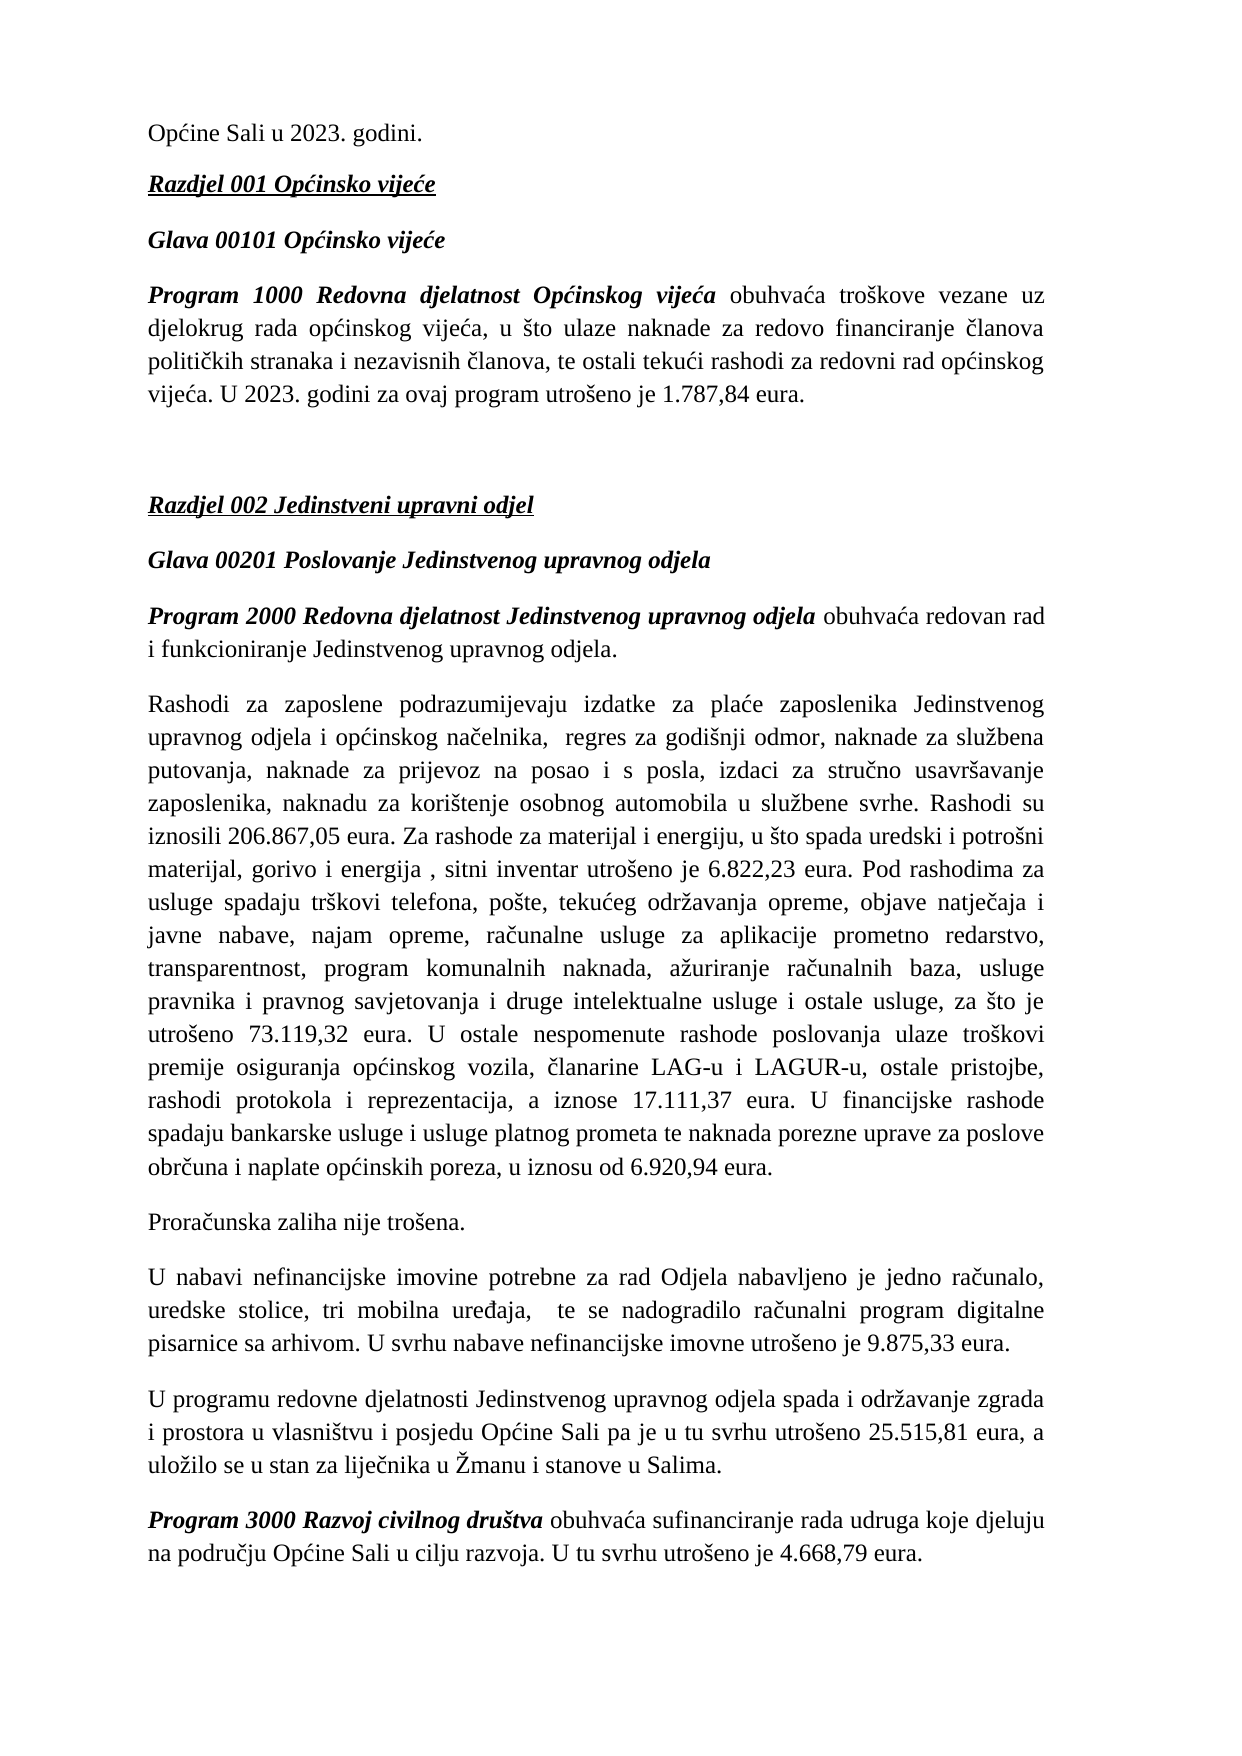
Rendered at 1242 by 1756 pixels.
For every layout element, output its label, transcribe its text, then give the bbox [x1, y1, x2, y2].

text U programu redovne djelatnosti Jedinstvenog upravnog odjela spada i održavanje zgrada i prostora u vlasništvu i posjedu Općine Sali pa je u tu svrhu utrošeno 25.515,81 eura, a uložilo se u stan za liječnika u Žmanu i stanove u Salima. [148, 1384, 1045, 1479]
text Razdjel 002 Jedinstveni upravni odjel [148, 490, 1045, 519]
text Program 1000 Redovna djelatnost Općinskog vijeća obuhvaća troškove vezane uz djelokrug rada općinskog vijeća, u što ulaze naknade za redovo financiranje članova političkih stranaka i nezavisnih članova, te ostali tekući rashodi za redovni rad općinskog vijeća. U 2023. godini za ovaj program utrošeno je 1.787,84 eura. [148, 280, 1045, 408]
text Rashodi za zaposlene podrazumijevaju izdatke za plaće zaposlenika Jedinstvenog upravnog odjela i općinskog načelnika, regres za godišnji odmor, naknade za službena putovanja, naknade za prijevoz na posao i s posla, izdaci za stručno usavršavanje zaposlenika, naknadu za korištenje osobnog automobila u službene svrhe. Rashodi su iznosili 206.867,05 eura. Za rashode za materijal i energiju, u što spada uredski i potrošni materijal, gorivo i energija , sitni inventar utrošeno je 6.822,23 eura. Pod rashodima za usluge spadaju trškovi telefona, pošte, tekućeg održavanja opreme, objave natječaja i javne nabave, najam opreme, računalne usluge za aplikacije prometno redarstvo, transparentnost, program komunalnih naknada, ažuriranje računalnih baza, usluge pravnika i pravnog savjetovanja i druge intelektualne usluge i ostale usluge, za što je utrošeno 73.119,32 eura. U ostale nespomenute rashode poslovanja ulaze troškovi premije osiguranja općinskog vozila, članarine LAG-u i LAGUR-u, ostale pristojbe, rashodi protokola i reprezentacija, a iznose 17.111,37 eura. U financijske rashode spadaju bankarske usluge i usluge platnog prometa te naknada porezne uprave za poslove obrčuna i naplate općinskih poreza, u iznosu od 6.920,94 eura. [148, 689, 1045, 1180]
text Razdjel 001 Općinsko vijeće [148, 169, 1045, 198]
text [148, 118, 1044, 147]
text Program 2000 Redovna djelatnost Jedinstvenog upravnog odjela obuhvaća redovan rad i funkcioniranje Jedinstvenog upravnog odjela. [148, 601, 1045, 663]
text Proračunska zaliha nije trošena. [148, 1207, 1045, 1236]
text U nabavi nefinancijske imovine potrebne za rad Odjela nabavljeno je jedno računalo, uredske stolice, tri mobilna uređaja, te se nadogradilo računalni program digitalne pisarnice sa arhivom. U svrhu nabave nefinancijske imovne utrošeno je 9.875,33 eura. [148, 1262, 1045, 1357]
text Glava 00201 Poslovanje Jedinstvenog upravnog odjela [148, 545, 1045, 574]
text Program 3000 Razvoj civilnog društva obuhvaća sufinanciranje rada udruga koje djeluju na području Općine Sali u cilju razvoja. U tu svrhu utrošeno je 4.668,79 eura. [148, 1505, 1045, 1567]
text Glava 00101 Općinsko vijeće [148, 225, 1045, 253]
